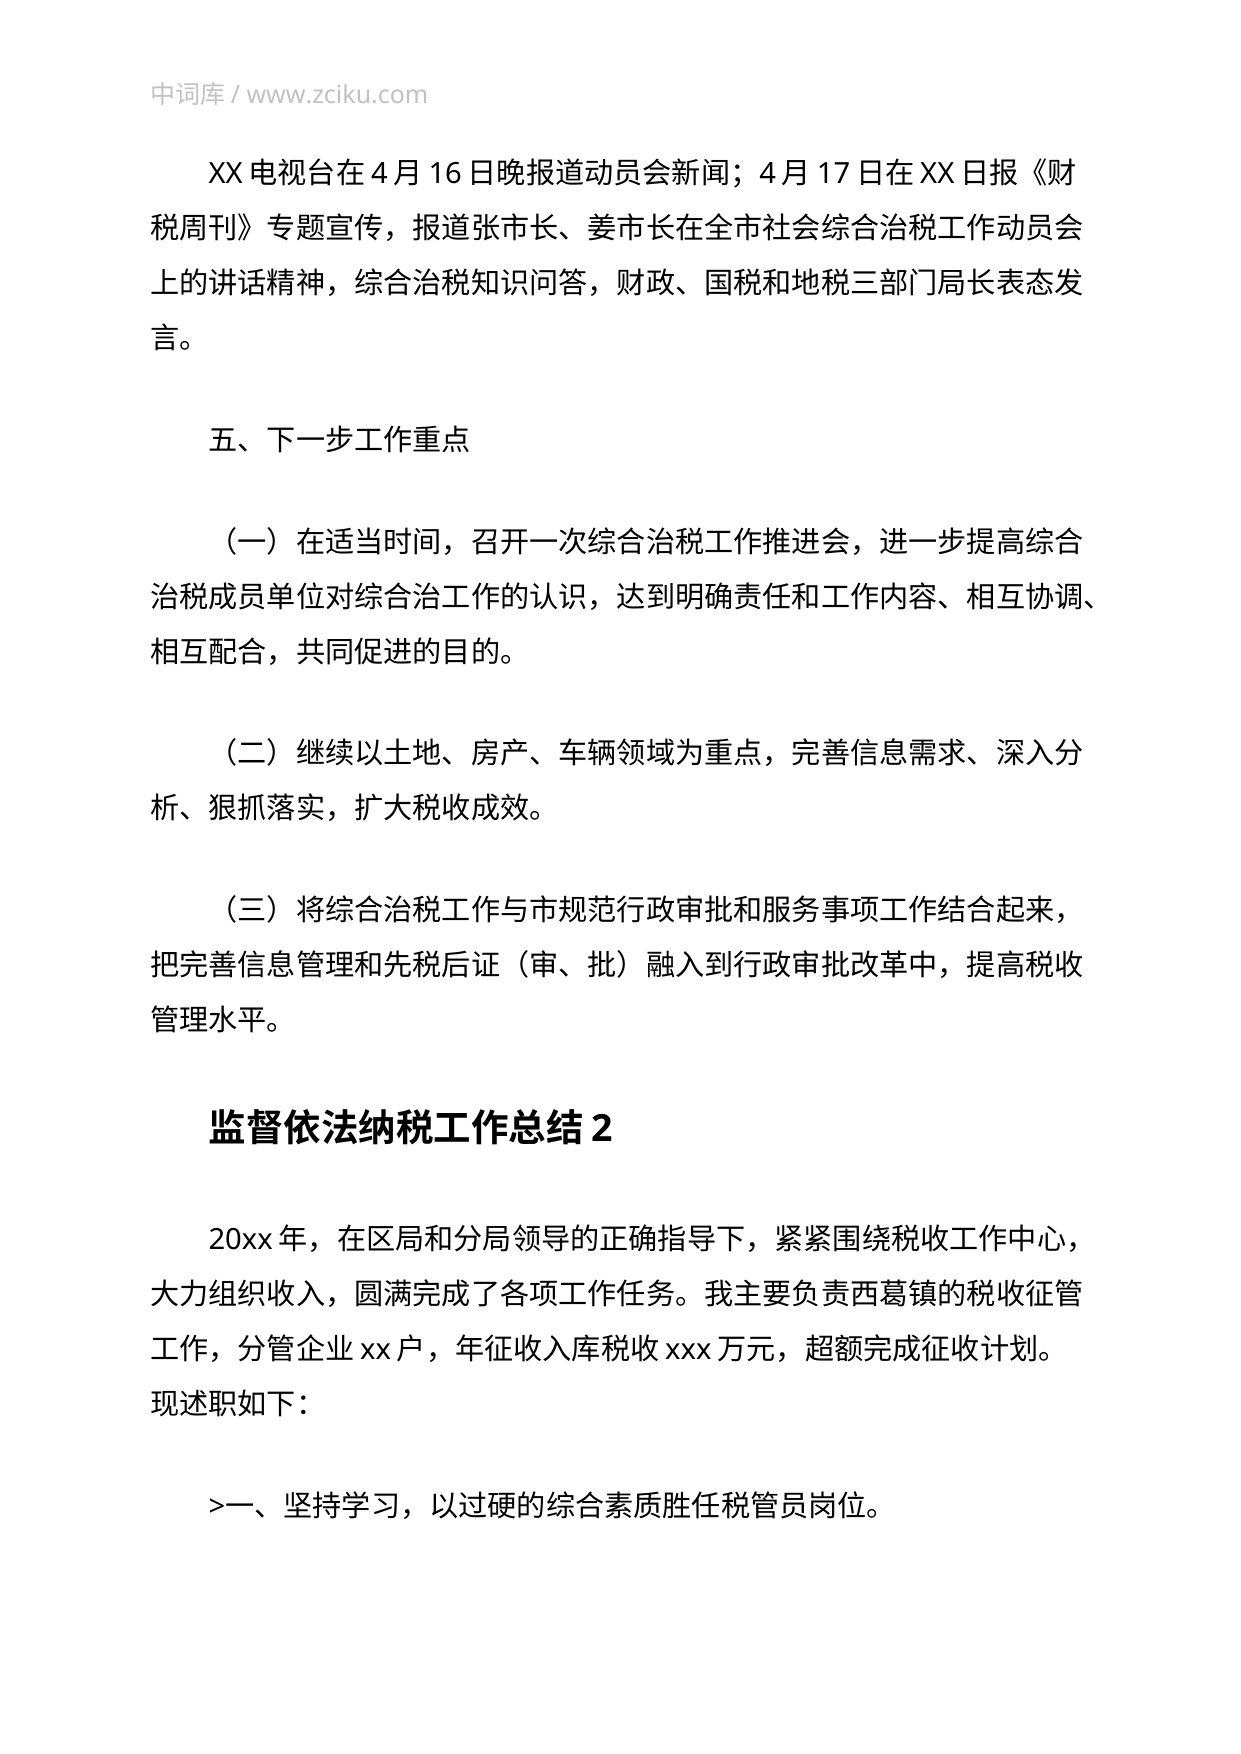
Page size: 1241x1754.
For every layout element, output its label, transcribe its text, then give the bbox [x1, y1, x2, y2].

text 20xx年，在区局和分局领导的正确指导下，紧紧围绕税收工作中心，大力组织收入，圆满完成了各项工作任务。我主要负责西葛镇的税收征管工作，分管企业xx户，年征收入库税收xxx万元，超额完成征收计划。现述职如下： [150, 1216, 1090, 1423]
text （一）在适当时间，召开一次综合治税工作推进会，进一步提高综合治税成员单位对综合治工作的认识，达到明确责任和工作内容、相互协调、相互配合，共同促进的目的。 [150, 518, 1090, 670]
text XX电视台在4月16日晚报道动员会新闻；4月17日在XX日报《财税周刊》专题宣传，报道张市长、姜市长在全市社会综合治税工作动员会上的讲话精神，综合治税知识问答，财政、国税和地税三部门局长表态发言。 [150, 150, 1090, 357]
text 监督依法纳税工作总结2 [150, 1098, 1090, 1153]
text 五、下一步工作重点 [150, 417, 1090, 459]
text （二）继续以土地、房产、车辆领域为重点，完善信息需求、深入分析、狠抓落实，扩大税收成效。 [150, 730, 1090, 827]
text （三）将综合治税工作与市规范行政审批和服务事项工作结合起来，把完善信息管理和先税后证（审、批）融入到行政审批改革中，提高税收管理水平。 [150, 887, 1090, 1039]
text >一、坚持学习，以过硬的综合素质胜任税管员岗位。 [150, 1482, 1090, 1525]
